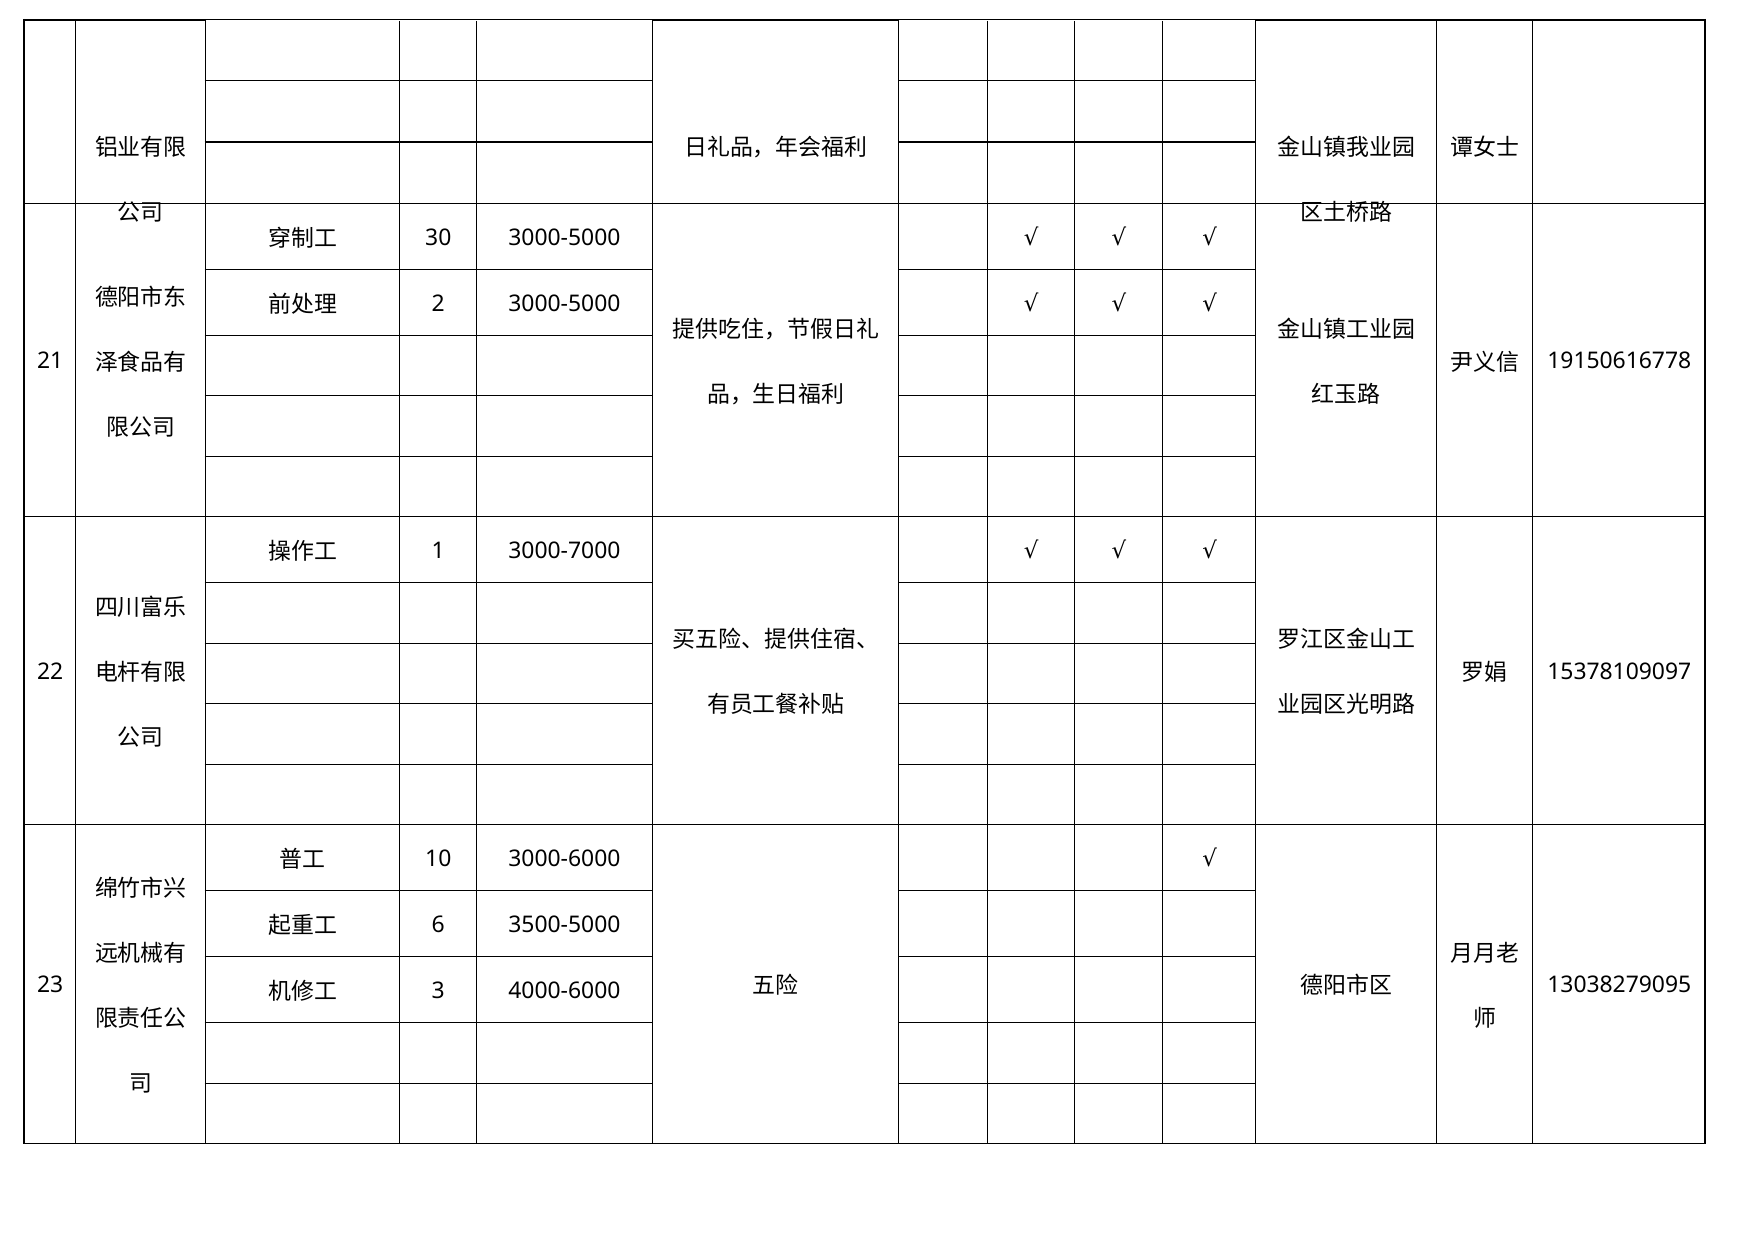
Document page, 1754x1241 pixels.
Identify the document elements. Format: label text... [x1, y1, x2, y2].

table_cell [477, 583, 652, 643]
table_cell 6 [400, 891, 476, 956]
table_cell √ [1163, 270, 1255, 335]
table_cell [1075, 891, 1162, 956]
table_cell [899, 457, 987, 516]
table_cell 四川富乐电杆有限公司 [76, 517, 205, 824]
table_cell [988, 143, 1074, 203]
table_cell [988, 336, 1074, 395]
table_cell 五险 [653, 825, 898, 1143]
table_cell [1163, 704, 1255, 763]
table_cell [400, 1023, 476, 1082]
table_cell 3000-7000 [477, 517, 652, 582]
table_cell 15378109097 [1533, 517, 1704, 824]
table_cell [988, 1023, 1074, 1082]
table_cell [899, 891, 987, 956]
table_cell 操作工 [206, 517, 399, 582]
table_cell √ [1163, 825, 1255, 890]
table_cell [477, 336, 652, 395]
table_cell [899, 270, 987, 335]
table_cell [400, 704, 476, 763]
table_cell [1163, 457, 1255, 516]
table_cell [899, 517, 987, 582]
table_cell 19150616778 [1533, 204, 1704, 516]
table_cell [1075, 765, 1162, 824]
table_cell 起重工 [206, 891, 399, 956]
table_cell [1075, 1023, 1162, 1082]
table_cell 罗娟 [1437, 517, 1532, 824]
table_cell [1075, 336, 1162, 395]
table_cell 3500-5000 [477, 891, 652, 956]
table_cell [206, 396, 399, 456]
table_cell [988, 20, 1074, 80]
table_cell [400, 1084, 476, 1143]
table_cell [477, 81, 652, 141]
table_cell 2 [400, 270, 476, 335]
table_cell [1075, 457, 1162, 516]
table_cell [1163, 957, 1255, 1022]
table_cell 30 [400, 204, 476, 269]
table_cell 罗江区金山工业园区光明路 [1256, 517, 1436, 824]
table_cell [400, 336, 476, 395]
table_cell [1075, 1084, 1162, 1143]
table_cell [899, 336, 987, 395]
table_cell [400, 765, 476, 824]
table_cell [206, 20, 399, 80]
table_cell [206, 143, 399, 203]
table_cell [206, 457, 399, 516]
table_cell [988, 644, 1074, 703]
table_cell [1075, 644, 1162, 703]
table_cell [400, 81, 476, 141]
table_cell 金山镇工业园红玉路 [1256, 204, 1436, 516]
table_cell 13038279095 [1533, 825, 1704, 1143]
table_cell 月月老师 [1437, 825, 1532, 1143]
table_cell [899, 1084, 987, 1143]
table_cell √ [1075, 204, 1162, 269]
table_cell 23 [25, 825, 75, 1143]
table_cell 买五险、提供住宿、有员工餐补贴 [653, 517, 898, 824]
table_cell 德阳市区 [1256, 825, 1436, 1143]
table_cell √ [988, 204, 1074, 269]
table_cell [899, 704, 987, 763]
table_cell [899, 204, 987, 269]
table_cell 3 [400, 957, 476, 1022]
table_cell [899, 143, 987, 203]
table_cell [1075, 20, 1162, 80]
table_cell 德阳市东泽食品有限公司 [76, 204, 205, 516]
table_cell [899, 765, 987, 824]
table_cell [988, 704, 1074, 763]
table_cell [1075, 825, 1162, 890]
table_cell 4000-6000 [477, 957, 652, 1022]
table_cell 前处理 [206, 270, 399, 335]
table_cell √ [1163, 204, 1255, 269]
table_cell 22 [25, 517, 75, 824]
table_cell [988, 81, 1074, 141]
table_cell 尹义信 [1437, 204, 1532, 516]
table_cell [206, 1084, 399, 1143]
table_cell √ [1075, 517, 1162, 582]
table_cell [1163, 81, 1255, 141]
table_cell [1075, 957, 1162, 1022]
table_cell √ [988, 517, 1074, 582]
table_cell [1163, 1084, 1255, 1143]
table_cell [899, 957, 987, 1022]
table_cell [899, 20, 987, 80]
table_cell 21 [25, 204, 75, 516]
table_cell [1075, 704, 1162, 763]
table_cell [899, 644, 987, 703]
table_cell 普工 [206, 825, 399, 890]
table_cell √ [988, 270, 1074, 335]
table_cell [899, 81, 987, 141]
table_cell [477, 20, 652, 80]
table_cell [400, 457, 476, 516]
table_cell [899, 1023, 987, 1082]
table_cell [1163, 396, 1255, 456]
table_cell [1163, 644, 1255, 703]
table_cell [400, 644, 476, 703]
table_cell [1075, 583, 1162, 643]
table_cell [988, 1084, 1074, 1143]
table_cell [206, 1023, 399, 1082]
table_cell [477, 704, 652, 763]
table_cell [988, 583, 1074, 643]
table_cell [400, 396, 476, 456]
table_cell √ [1163, 517, 1255, 582]
table_cell [899, 825, 987, 890]
table_cell 10 [400, 825, 476, 890]
table_cell [206, 644, 399, 703]
table_cell [477, 765, 652, 824]
table_cell 穿制工 [206, 204, 399, 269]
table_cell [1075, 396, 1162, 456]
table_cell [477, 1084, 652, 1143]
table_cell 3000-5000 [477, 204, 652, 269]
table_cell [1163, 583, 1255, 643]
table_cell [1163, 891, 1255, 956]
table_cell [988, 396, 1074, 456]
table_cell [988, 891, 1074, 956]
table_cell [400, 583, 476, 643]
table_cell [206, 583, 399, 643]
table_cell [899, 583, 987, 643]
table_cell [477, 143, 652, 203]
table_cell [477, 1023, 652, 1082]
table_cell 机修工 [206, 957, 399, 1022]
table_cell [206, 336, 399, 395]
table_cell [1163, 20, 1255, 80]
table_cell [206, 765, 399, 824]
table_cell [400, 20, 476, 80]
table_cell √ [1075, 270, 1162, 335]
table_cell [988, 457, 1074, 516]
table_cell 3000-5000 [477, 270, 652, 335]
table_cell [206, 704, 399, 763]
table_cell 绵竹市兴远机械有限责任公司 [76, 825, 205, 1143]
table_cell [988, 825, 1074, 890]
table_cell [400, 143, 476, 203]
table_cell [477, 644, 652, 703]
table_cell [1075, 81, 1162, 141]
table_cell [1163, 765, 1255, 824]
table_cell 1 [400, 517, 476, 582]
table_cell [988, 765, 1074, 824]
table_cell 提供吃住，节假日礼品，生日福利 [653, 204, 898, 516]
table_cell [1163, 1023, 1255, 1082]
table_cell [206, 81, 399, 141]
table_cell [1163, 336, 1255, 395]
table_cell [477, 457, 652, 516]
table_cell [988, 957, 1074, 1022]
table_cell [1163, 143, 1255, 203]
table_cell [899, 396, 987, 456]
table_cell [1075, 143, 1162, 203]
table_cell [477, 396, 652, 456]
table_cell 3000-6000 [477, 825, 652, 890]
